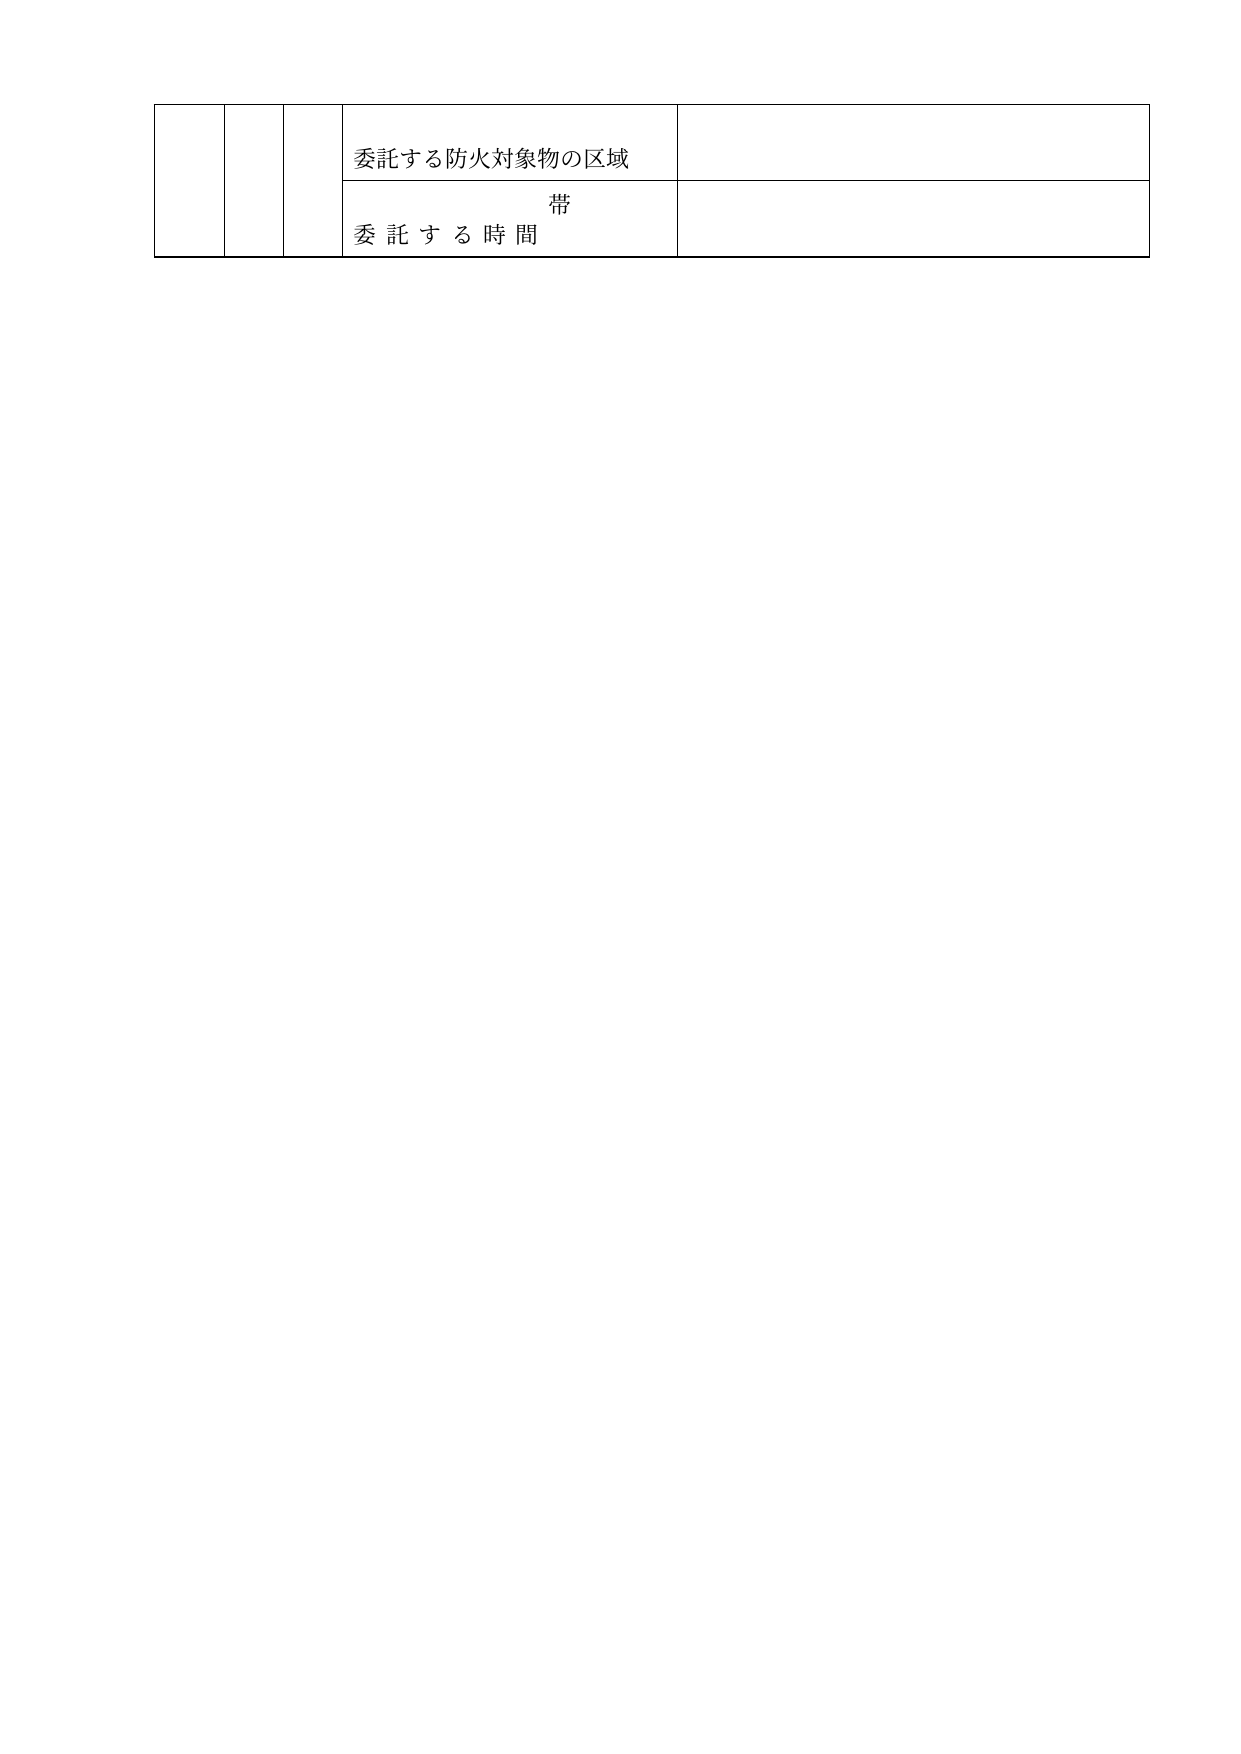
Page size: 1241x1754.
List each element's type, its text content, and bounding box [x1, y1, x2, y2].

table_cell 委託する防火対象物の区域 [343, 105, 677, 180]
table_cell 委託する時間帯 [343, 181, 677, 256]
table_cell [678, 105, 1149, 180]
table_cell [678, 181, 1149, 256]
